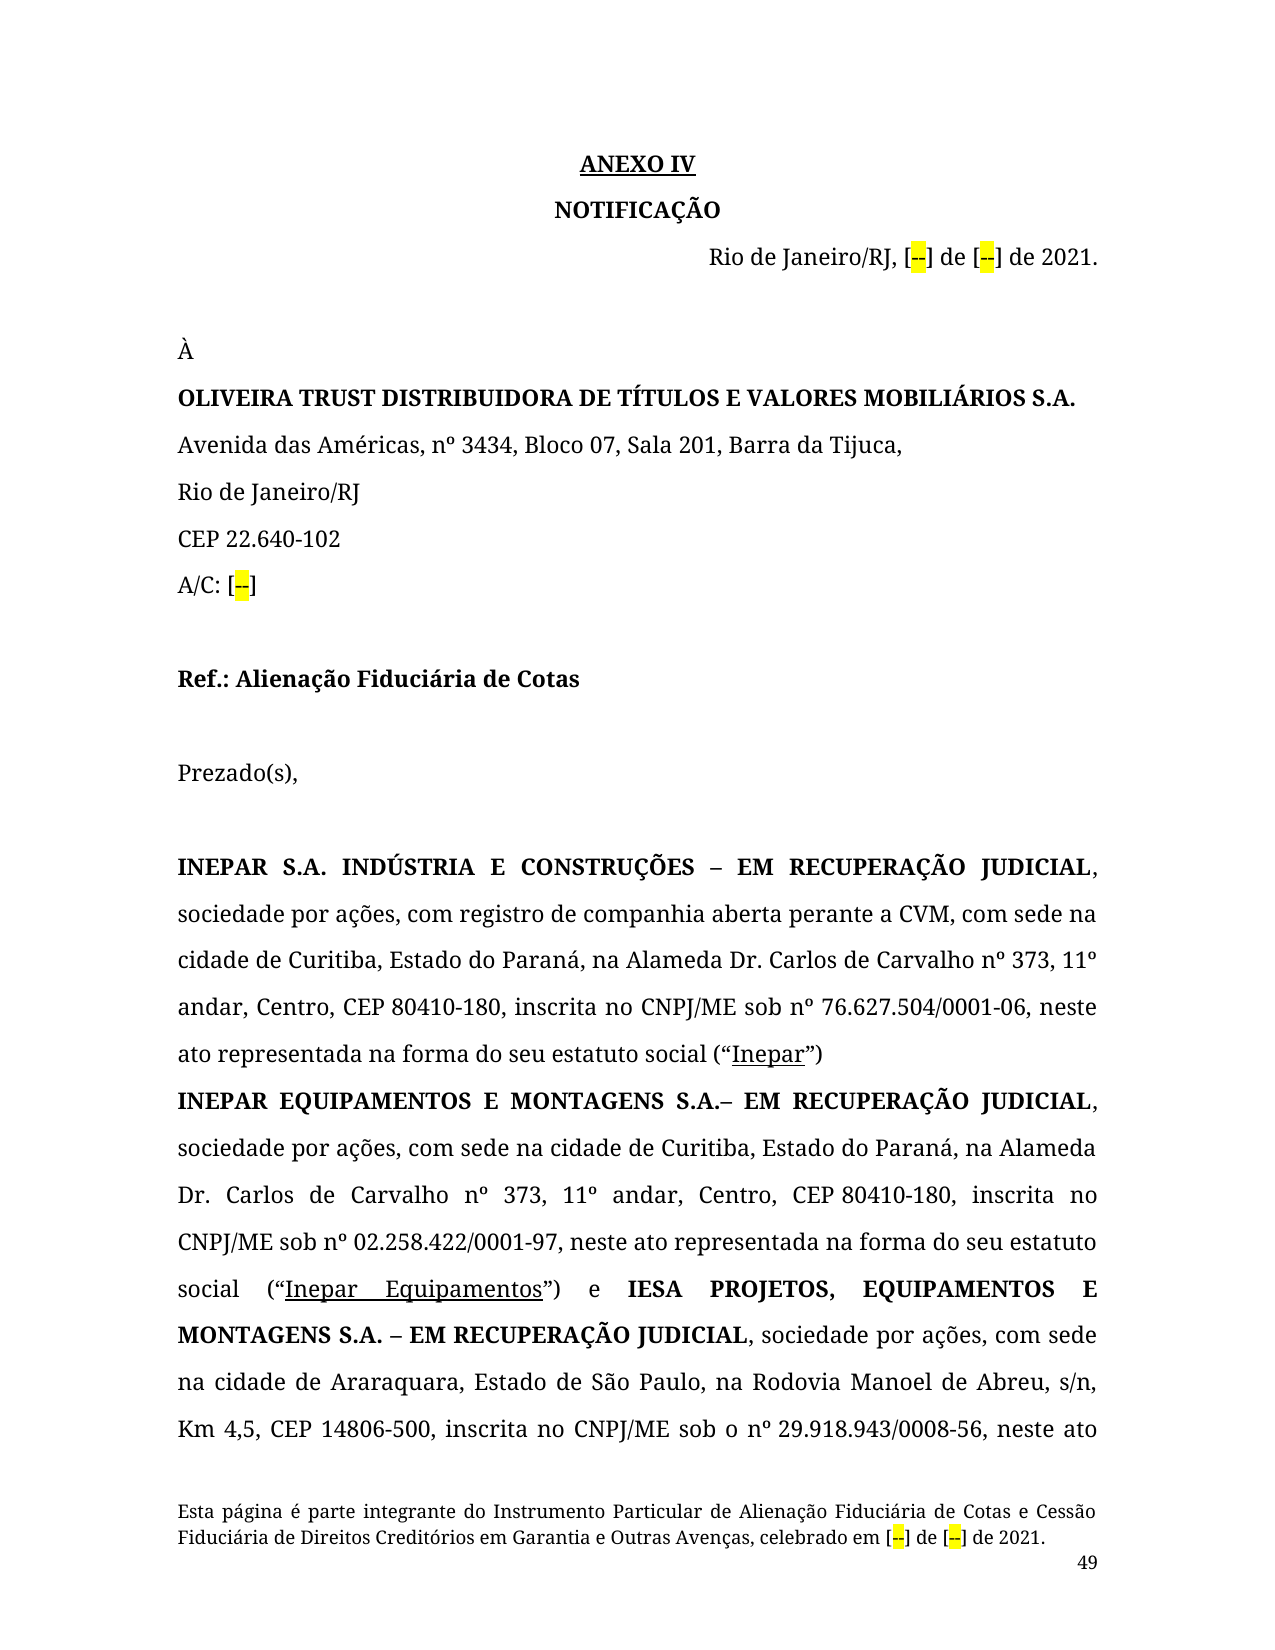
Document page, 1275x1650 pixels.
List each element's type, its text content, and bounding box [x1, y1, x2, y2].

text ANEXO IV [177, 148, 1098, 179]
text Prezado(s), [177, 757, 1098, 788]
text Rio de Janeiro/RJ, [--] de [--] de 2021. [994, 241, 1098, 273]
text OLIVEIRA TRUST DISTRIBUIDORA DE TÍTULOS E VALORES MOBILIÁRIOS S.A. [177, 382, 1098, 413]
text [177, 1085, 1098, 1444]
text À [177, 335, 1098, 366]
text A/C: [--] [177, 569, 1098, 601]
text Rio de Janeiro/RJ, [--] de [--] de 2021. [177, 241, 911, 273]
text INEPAR S.A. INDÚSTRIA E CONSTRUÇÕES – EM RECUPERAÇÃO JUDICIAL, sociedade por ações, com registro de companhia aberta perante a CVM, com sede na cidade de Curitiba, Estado do Paraná, na Alameda Dr. Carlos de Carvalho nº 373, 11º andar, Centro, CEP 80410-180, inscrita no CNPJ/ME sob nº 76.627.504/0001-06, neste ato representada na forma do seu estatuto social (“Inepar”) [177, 851, 1098, 1069]
text CEP 22.640-102 [177, 523, 1098, 554]
text Avenida das Américas, nº 3434, Bloco 07, Sala 201, Barra da Tijuca, [177, 429, 1098, 460]
text NOTIFICAÇÃO [177, 194, 1098, 226]
text Ref.: Alienação Fiduciária de Cotas [177, 663, 1098, 694]
text Rio de Janeiro/RJ [177, 476, 1098, 507]
